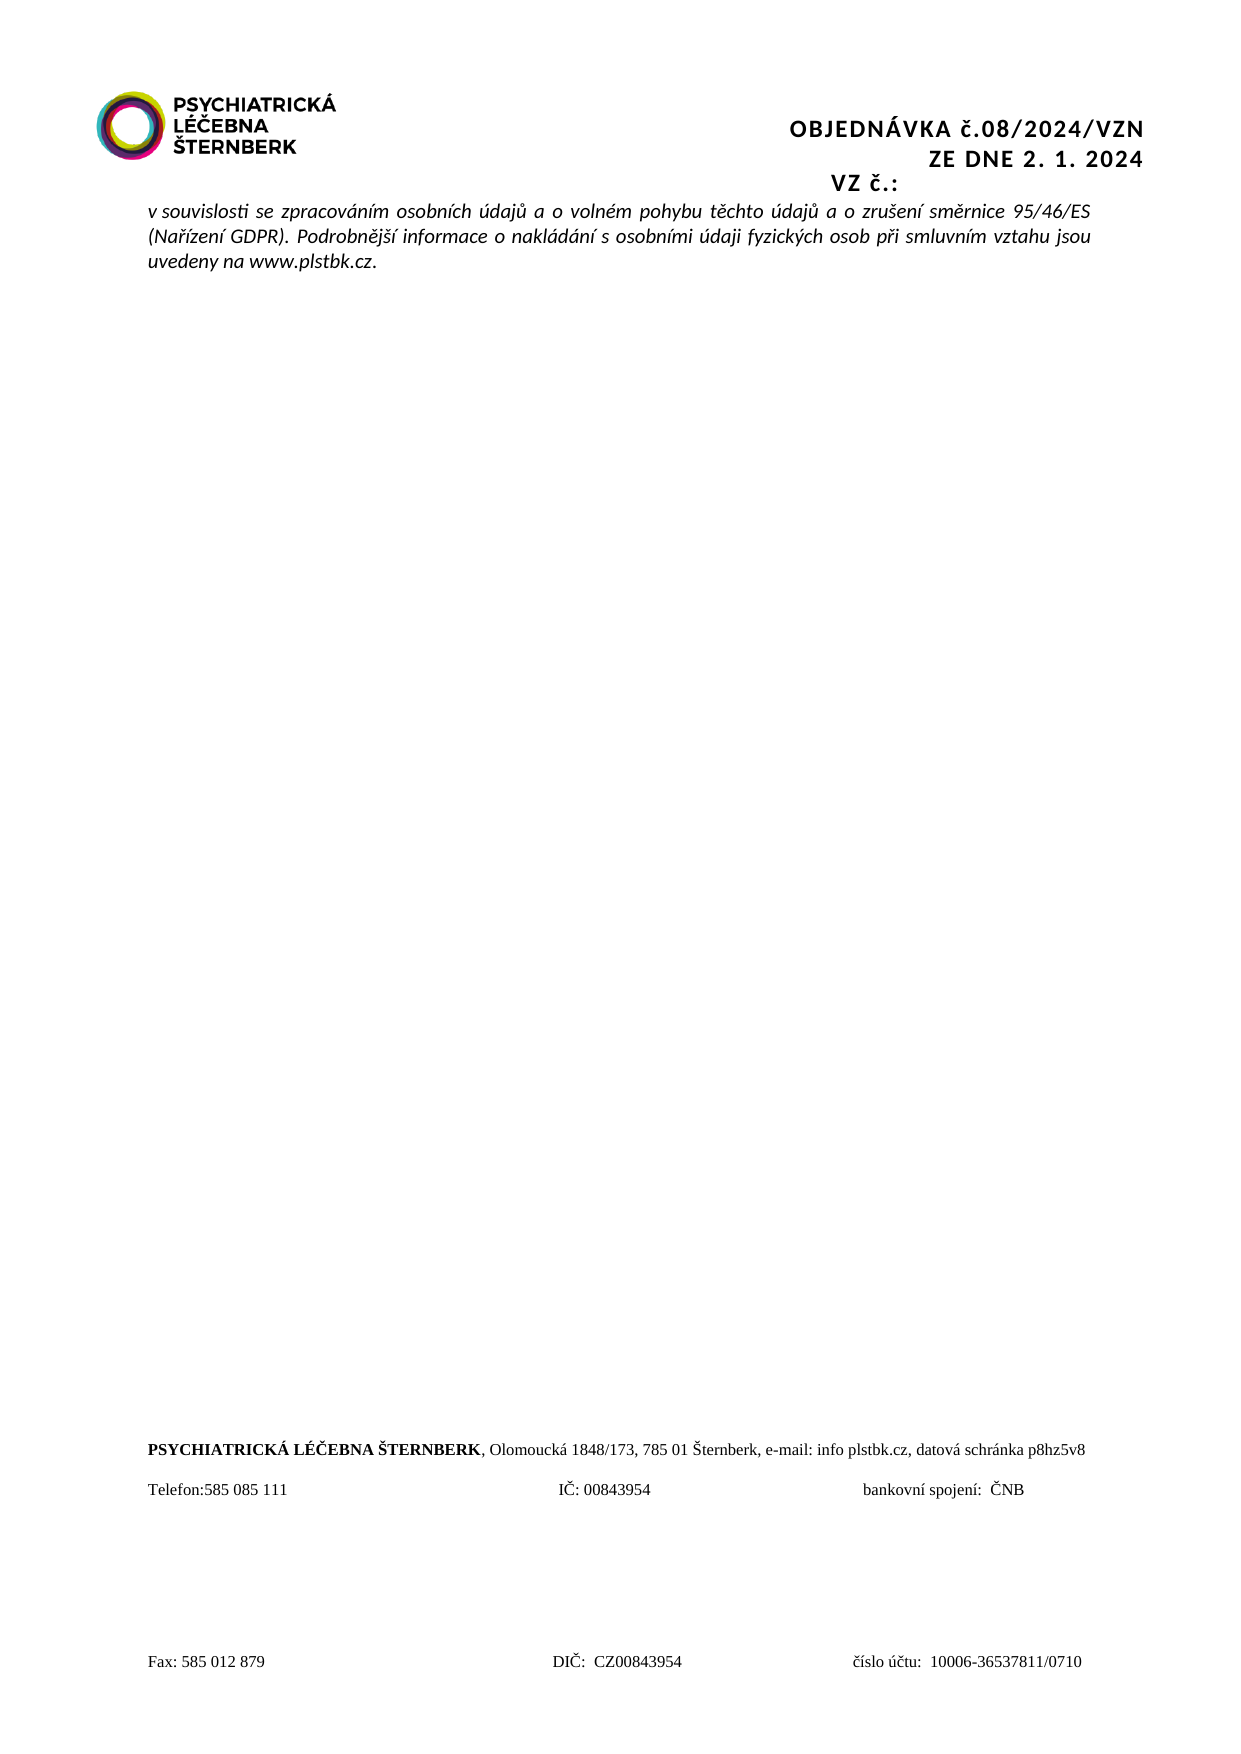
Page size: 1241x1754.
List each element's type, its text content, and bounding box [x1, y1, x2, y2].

text PL Šternberk jakožto správce osobních údajů, které mu budou poskytnuty za účelem uzavření objednávky a následného smluvního vztahu, se zavazuje, že tyto osobní údaje bude zpracovávat v souladu s právními předpisy a Nařízením Evropského parlamentu a Rady (EU) 2016/679 ze dne 27. dubna 2016 o ochraně fyzických osob v souvislosti se zpracováním osobních údajů a o volném pohybu těchto údajů a o zrušení směrnice 95/46/ES (Nařízení GDPR). Podrobnější informace o nakládání s osobními údaji fyzických osob při smluvním vztahu jsou uvedeny na www.plstbk.cz. [148, 223, 1093, 274]
picture [95, 90, 337, 160]
